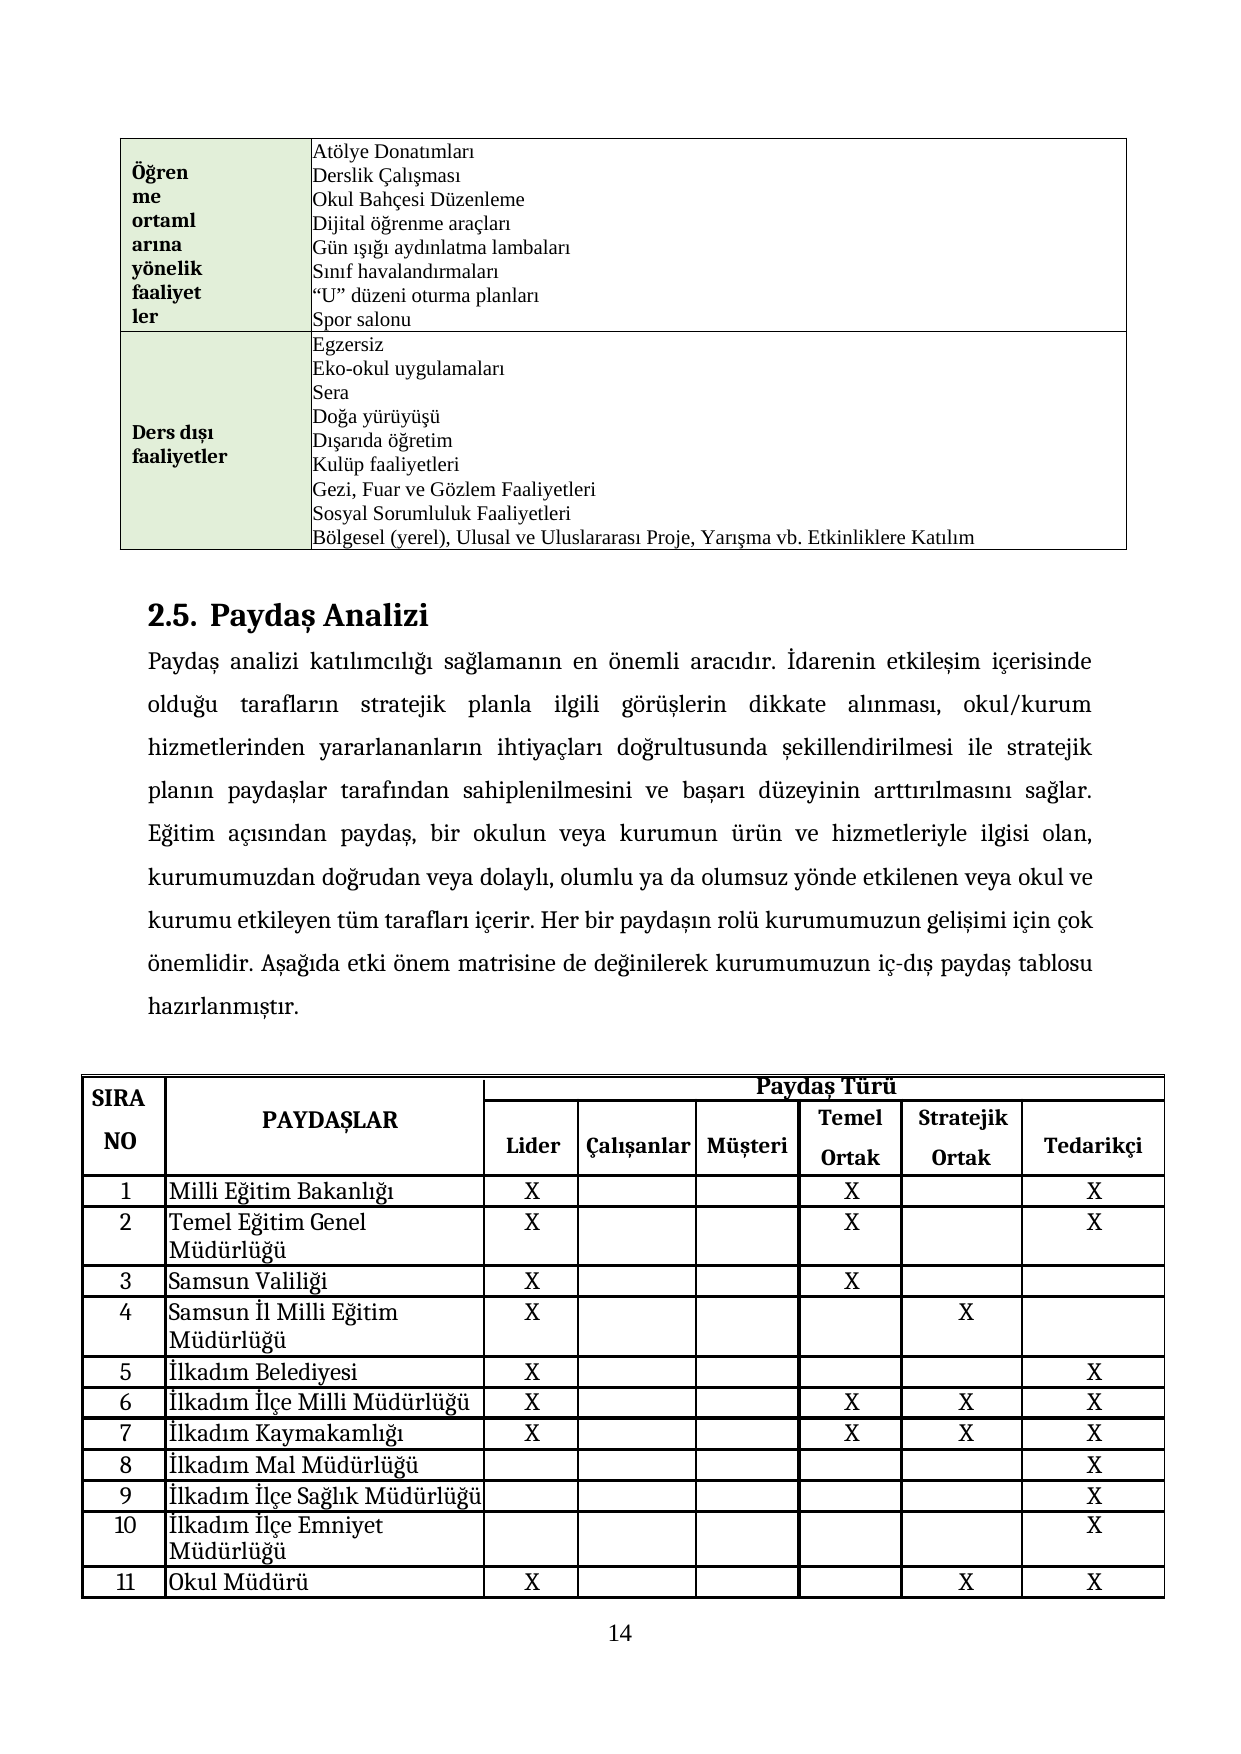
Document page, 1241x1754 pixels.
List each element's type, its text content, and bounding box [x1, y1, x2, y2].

table_cell [579, 1298, 695, 1354]
table_cell X [1023, 1513, 1164, 1564]
table_cell [485, 1513, 577, 1564]
table_cell 11 [84, 1568, 164, 1596]
table_cell [903, 1177, 1021, 1205]
table_cell X [485, 1298, 577, 1354]
table_cell X [485, 1568, 577, 1596]
table_header SIRA NO [84, 1078, 164, 1174]
table_cell [579, 1177, 695, 1205]
table_cell İlkadım Belediyesi [167, 1358, 483, 1386]
table_cell [801, 1298, 900, 1354]
table_cell Atölye Donatımları Derslik Çalışması Okul Bahçesi Düzenleme Dijital öğrenme araçları Gün ışığı aydınlatma lambaları Sınıf havalandırmaları “U” düzeni oturma planları Spor salonu [312, 139, 1126, 331]
table_cell 5 [84, 1358, 164, 1386]
table_cell Çalışanlar [579, 1102, 695, 1174]
table_cell X [485, 1267, 577, 1295]
table_cell [801, 1358, 900, 1386]
table_cell X [1023, 1482, 1164, 1510]
table_cell X [801, 1420, 900, 1447]
table_cell X [1023, 1389, 1164, 1416]
table_cell [801, 1482, 900, 1510]
table_cell [697, 1267, 797, 1295]
table_cell [485, 1482, 577, 1510]
table_cell 6 [84, 1389, 164, 1416]
table_cell X [903, 1420, 1021, 1447]
table_cell [579, 1420, 695, 1447]
table_cell X [903, 1389, 1021, 1416]
table_cell [579, 1451, 695, 1479]
table_cell [1023, 1267, 1164, 1295]
table_cell [579, 1513, 695, 1564]
table_cell X [903, 1568, 1021, 1596]
table_cell Samsun İl Milli Eğitim Müdürlüğü [167, 1298, 483, 1354]
table_cell [579, 1482, 695, 1510]
table_cell Ders dışı faaliyetler [121, 332, 311, 549]
table_cell Temel Ortak [801, 1102, 900, 1174]
table_cell [579, 1208, 695, 1264]
table_cell X [1023, 1568, 1164, 1596]
table_cell [903, 1451, 1021, 1479]
table_cell Stratejik Ortak [903, 1102, 1021, 1174]
subtitle Paydaş Analizi [148, 596, 1198, 634]
table_cell [801, 1568, 900, 1596]
table_cell [697, 1420, 797, 1447]
table_cell Temel Eğitim Genel Müdürlüğü [167, 1208, 483, 1264]
table_cell 3 [84, 1267, 164, 1295]
table_cell [903, 1513, 1021, 1564]
table_cell Öğrenme ortamlarına yönelik faaliyetler [121, 139, 311, 331]
table_cell 10 [84, 1513, 164, 1564]
table_cell [903, 1208, 1021, 1264]
text Paydaş analizi katılımcılığı sağlamanın en önemli aracıdır. İdarenin etkileşim içerisinde olduğu tarafların stratejik planla ilgili görüşlerin dikkate alınması, okul/kurum hizmetlerinden yararlananların ihtiyaçları doğrultusunda şekillendirilmesi ile stratejik planın paydaşlar tarafından sahiplenilmesini ve başarı düzeyinin arttırılmasını sağlar. Eğitim açısından paydaş, bir okulun veya kurumun ürün ve hizmetleriyle ilgisi olan, kurumumuzdan doğrudan veya dolaylı, olumlu ya da olumsuz yönde etkilenen veya okul ve kurumu etkileyen tüm tarafları içerir. Her bir paydaşın rolü kurumumuzun gelişimi için çok önemlidir. Aşağıda etki önem matrisine de değinilerek kurumumuzun iç-dış paydaş tablosu hazırlanmıştır. [148, 647, 1093, 1021]
table_header Paydaş Türü [484, 1078, 1164, 1098]
table_cell [579, 1568, 695, 1596]
table_cell X [485, 1208, 577, 1264]
table_cell [697, 1451, 797, 1479]
table_cell X [801, 1267, 900, 1295]
table_cell [1023, 1298, 1164, 1354]
table_cell İlkadım Mal Müdürlüğü [167, 1451, 483, 1479]
table_cell 7 [84, 1420, 164, 1447]
table_cell [697, 1177, 797, 1205]
table_cell [697, 1513, 797, 1564]
table_cell X [485, 1389, 577, 1416]
table_cell [801, 1513, 900, 1564]
table_cell X [1023, 1358, 1164, 1386]
table_cell [697, 1482, 797, 1510]
table_header PAYDAŞLAR [167, 1078, 484, 1174]
table_cell [697, 1208, 797, 1264]
table_cell Tedarikçi [1023, 1102, 1164, 1174]
table_cell 4 [84, 1298, 164, 1354]
table_cell [801, 1451, 900, 1479]
table_cell X [485, 1177, 577, 1205]
table_cell Okul Müdürü [167, 1568, 483, 1596]
table_cell X [801, 1177, 900, 1205]
table_cell Samsun Valiliği [167, 1267, 483, 1295]
table_cell [697, 1358, 797, 1386]
table_cell 2 [84, 1208, 164, 1264]
table_cell X [801, 1208, 900, 1264]
table_cell [579, 1389, 695, 1416]
table_cell X [1023, 1451, 1164, 1479]
table_cell X [801, 1389, 900, 1416]
table_cell İlkadım İlçe Milli Müdürlüğü [167, 1389, 483, 1416]
table_cell [697, 1298, 797, 1354]
table_cell [485, 1451, 577, 1479]
table_cell [579, 1358, 695, 1386]
table_cell Müşteri [697, 1102, 797, 1174]
table_cell X [1023, 1177, 1164, 1205]
table_cell 9 [84, 1482, 164, 1510]
table_cell X [485, 1420, 577, 1447]
table_cell Egzersiz Eko-okul uygulamaları Sera Doğa yürüyüşü Dışarıda öğretim Kulüp faaliyetleri Gezi, Fuar ve Gözlem Faaliyetleri Sosyal Sorumluluk Faaliyetleri Bölgesel (yerel), Ulusal ve Uluslararası Proje, Yarışma vb. Etkinliklere Katılım [312, 332, 1126, 549]
table_cell 1 [84, 1177, 164, 1205]
table_cell Lider [485, 1102, 577, 1174]
table_cell X [1023, 1208, 1164, 1264]
table_cell [903, 1358, 1021, 1386]
table_cell İlkadım İlçe Sağlık Müdürlüğü [167, 1482, 483, 1510]
table_cell X [485, 1358, 577, 1386]
table_cell [697, 1389, 797, 1416]
table_cell [697, 1568, 797, 1596]
table_cell Milli Eğitim Bakanlığı [167, 1177, 483, 1205]
table_cell [903, 1482, 1021, 1510]
table_cell İlkadım Kaymakamlığı [167, 1420, 483, 1447]
table_cell İlkadım İlçe Emniyet Müdürlüğü [167, 1513, 483, 1564]
table_cell [903, 1267, 1021, 1295]
table_cell X [903, 1298, 1021, 1354]
table_cell X [1023, 1420, 1164, 1447]
table_cell [579, 1267, 695, 1295]
table_cell 8 [84, 1451, 164, 1479]
